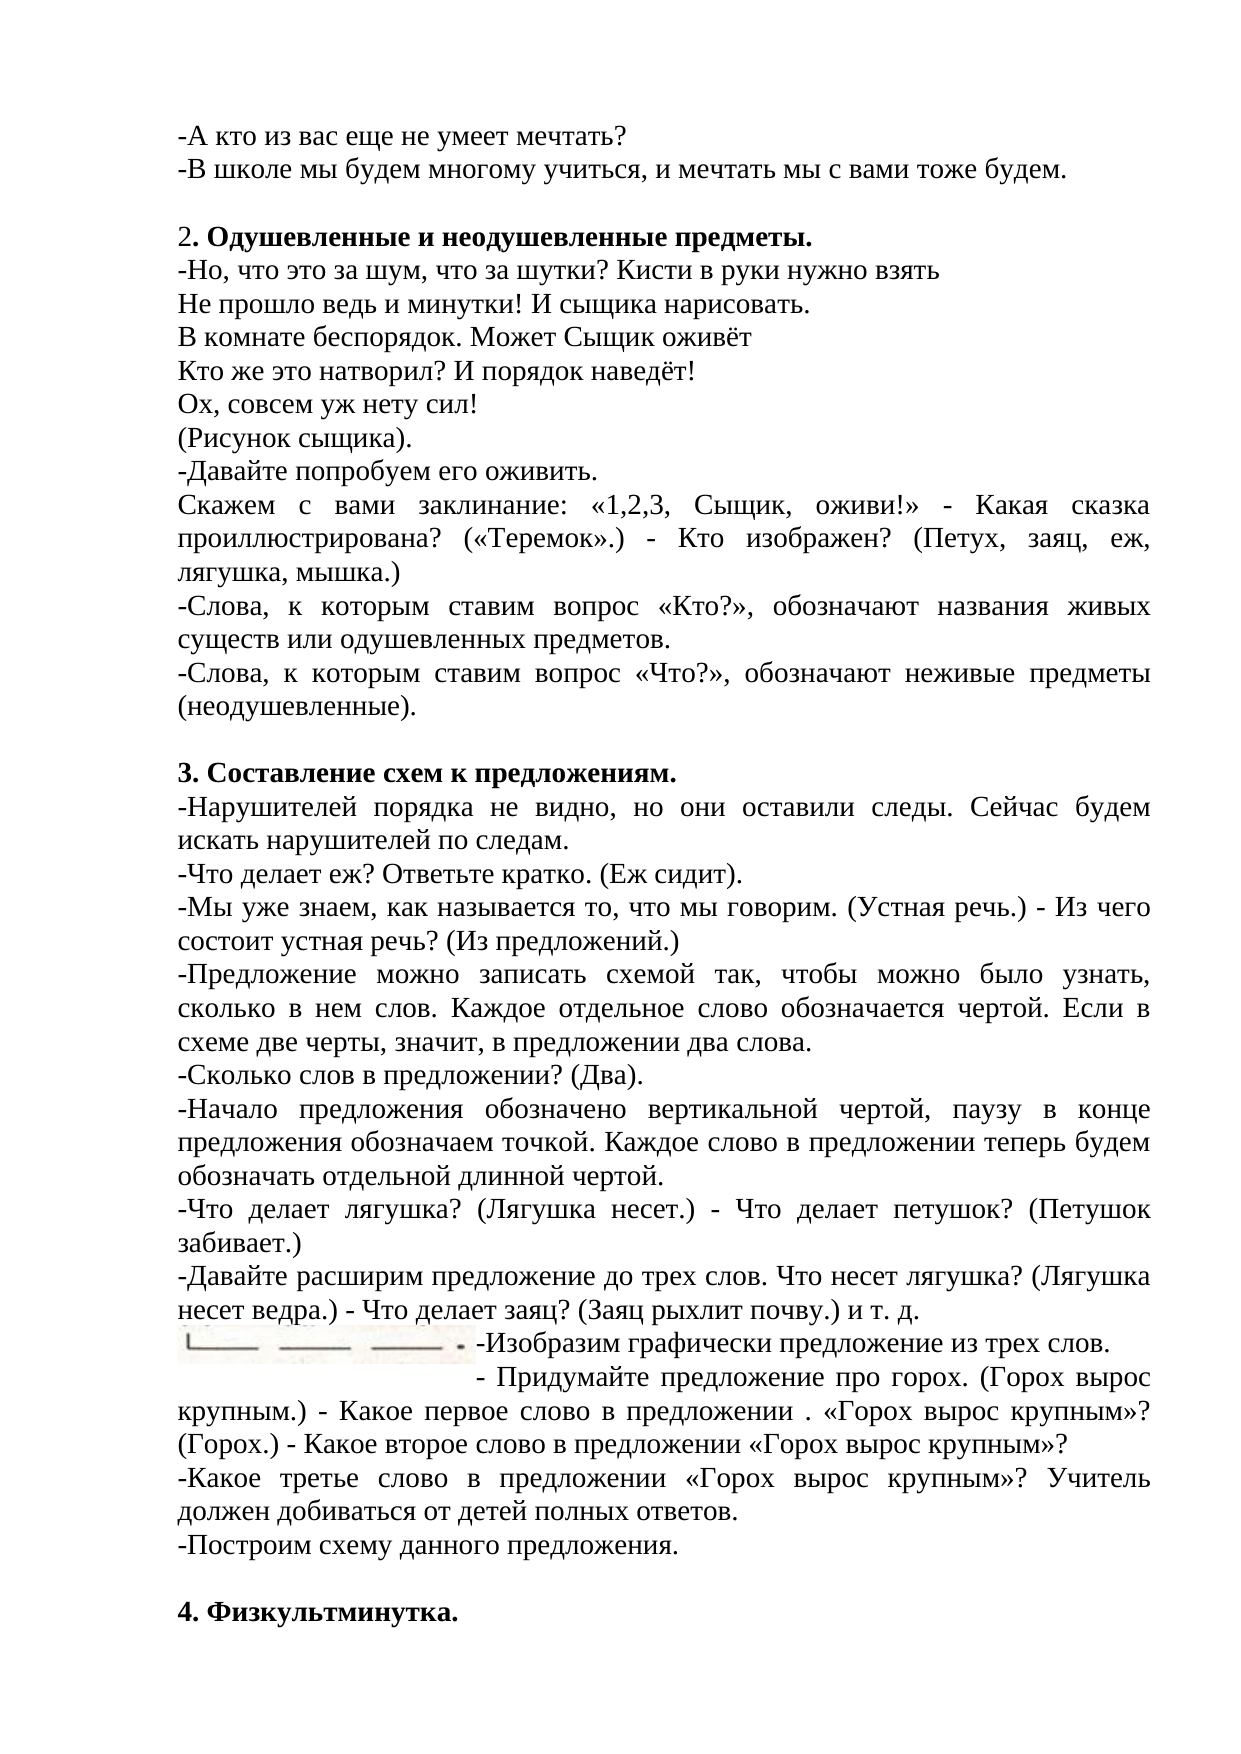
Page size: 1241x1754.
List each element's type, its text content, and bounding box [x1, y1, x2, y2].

text -Какое третье слово в предложении «Горох вырос крупным»? Учитель должен добиваться от детей полных ответов. [177, 1460, 1152, 1527]
text Не прошло ведь и минутки! И сыщика нарисовать. [177, 286, 1152, 319]
text - Придумайте предложение про горох. (Горох вырос крупным.) - Какое первое слово в предложении . «Горох вырос крупным»? (Горох.) - Какое второе слово в предложении «Горох вырос крупным»? [177, 1359, 1152, 1460]
text -Нарушителей порядка не видно, но они оставили следы. Сейчас будем искать нарушителей по следам. [177, 789, 1152, 856]
text -Что делает лягушка? (Лягушка несет.) - Что делает петушок? (Петушок забивает.) [177, 1191, 1152, 1258]
text -Предложение можно записать схемой так, чтобы можно было узнать, сколько в нем слов. Каждое отдельное слово обозначается чертой. Если в схеме две черты, значит, в предложении два слова. [177, 957, 1152, 1057]
text -Но, что это за шум, что за шутки? Кисти в руки нужно взять [177, 252, 1152, 286]
text -Слова, к которым ставим вопрос «Что?», обозначают неживые предметы (неодушевленные). [177, 655, 1152, 722]
text 4. Физкультминутка. [177, 1594, 1152, 1627]
text -Что делает еж? Ответьте кратко. (Еж сидит). [177, 856, 1152, 889]
text -Начало предложения обозначено вертикальной чертой, паузу в конце предложения обозначаем точкой. Каждое слово в предложении теперь будем обозначать отдельной длинной чертой. [177, 1091, 1152, 1191]
text -Давайте расширим предложение до трех слов. Что несет лягушка? (Лягушка несет ведра.) - Что делает заяц? (Заяц рыхлит почву.) и т. д. [177, 1258, 1152, 1326]
text 2. Одушевленные и неодушевленные предметы. [177, 219, 1152, 252]
text -Давайте попробуем его оживить. [177, 453, 1152, 487]
text Скажем с вами заклинание: «1,2,3, Сыщик, оживи!» - Какая сказка проиллюстрирована? («Теремок».) - Кто изображен? (Петух, заяц, еж, лягушка, мышка.) [177, 487, 1152, 588]
text -Мы уже знаем, как называется то, что мы говорим. (Устная речь.) - Из чего состоит устная речь? (Из предложений.) [177, 889, 1152, 957]
text (Рисунок сыщика). [177, 420, 1152, 453]
text -Изобразим графически предложение из трех слов. [476, 1326, 1152, 1359]
picture [177, 1325, 476, 1364]
text Ох, совсем уж нету сил! [177, 386, 1152, 420]
text -Построим схему данного предложения. [177, 1527, 1152, 1560]
text -В школе мы будем многому учиться, и мечтать мы с вами тоже будем. [177, 152, 1152, 185]
text -Сколько слов в предложении? (Два). [177, 1057, 1152, 1091]
text -А кто из вас еще не умеет мечтать? [177, 118, 1152, 152]
text 3. Составление схем к предложениям. [177, 755, 1152, 789]
text В комнате беспорядок. Может Сыщик оживёт [177, 319, 1152, 353]
text Кто же это натворил? И порядок наведёт! [177, 353, 1152, 386]
text -Слова, к которым ставим вопрос «Кто?», обозначают названия живых существ или одушевленных предметов. [177, 588, 1152, 655]
